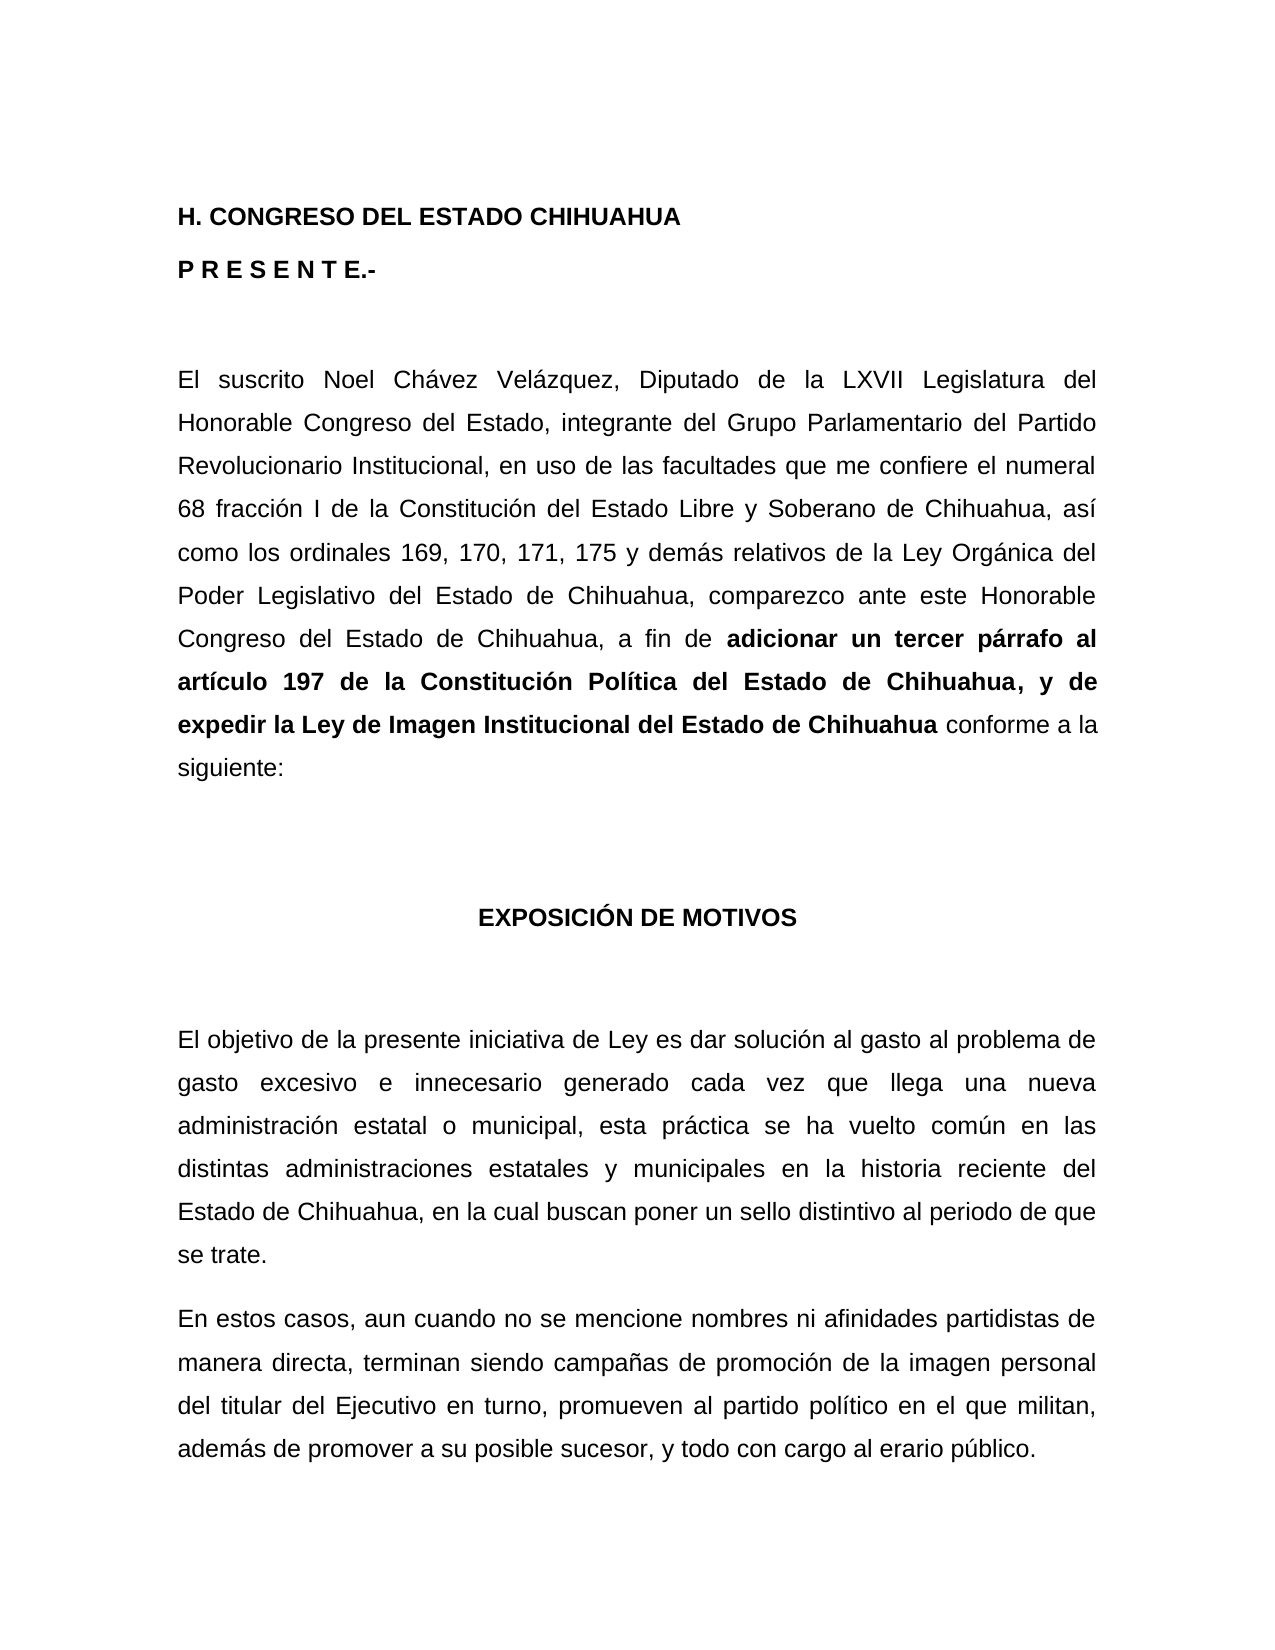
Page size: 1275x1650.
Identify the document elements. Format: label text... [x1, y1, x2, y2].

text El suscrito Noel Chávez Velázquez, Diputado de la LXVII Legislatura del Honorable Congreso del Estado, integrante del Grupo Parlamentario del Partido Revolucionario Institucional, en uso de las facultades que me confiere el numeral 68 fracción I de la Constitución del Estado Libre y Soberano de Chihuahua, así como los ordinales 169, 170, 171, 175 y demás relativos de la Ley Orgánica del Poder Legislativo del Estado de Chihuahua, comparezco ante este Honorable Congreso del Estado de Chihuahua, a fin de adicionar un tercer párrafo al artículo 197 de la Constitución Política del Estado de Chihuahua, y de expedir la Ley de Imagen Institucional del Estado de Chihuahua conforme a la siguiente: [177, 365, 1098, 782]
text El objetivo de la presente iniciativa de Ley es dar solución al gasto al problema de gasto excesivo e innecesario generado cada vez que llega una nueva administración estatal o municipal, esta práctica se ha vuelto común en las distintas administraciones estatales y municipales en la historia reciente del Estado de Chihuahua, en la cual buscan poner un sello distintivo al periodo de que se trate. [177, 1025, 1098, 1269]
text P R E S E N T E.- [177, 255, 1098, 284]
text H. CONGRESO DEL ESTADO CHIHUAHUA [177, 201, 1098, 230]
text EXPOSICIÓN DE MOTIVOS [177, 903, 1098, 932]
text En estos casos, aun cuando no se mencione nombres ni afinidades partidistas de manera directa, terminan siendo campañas de promoción de la imagen personal del titular del Ejecutivo en turno, promueven al partido político en el que militan, además de promover a su posible sucesor, y todo con cargo al erario público. [177, 1304, 1098, 1462]
